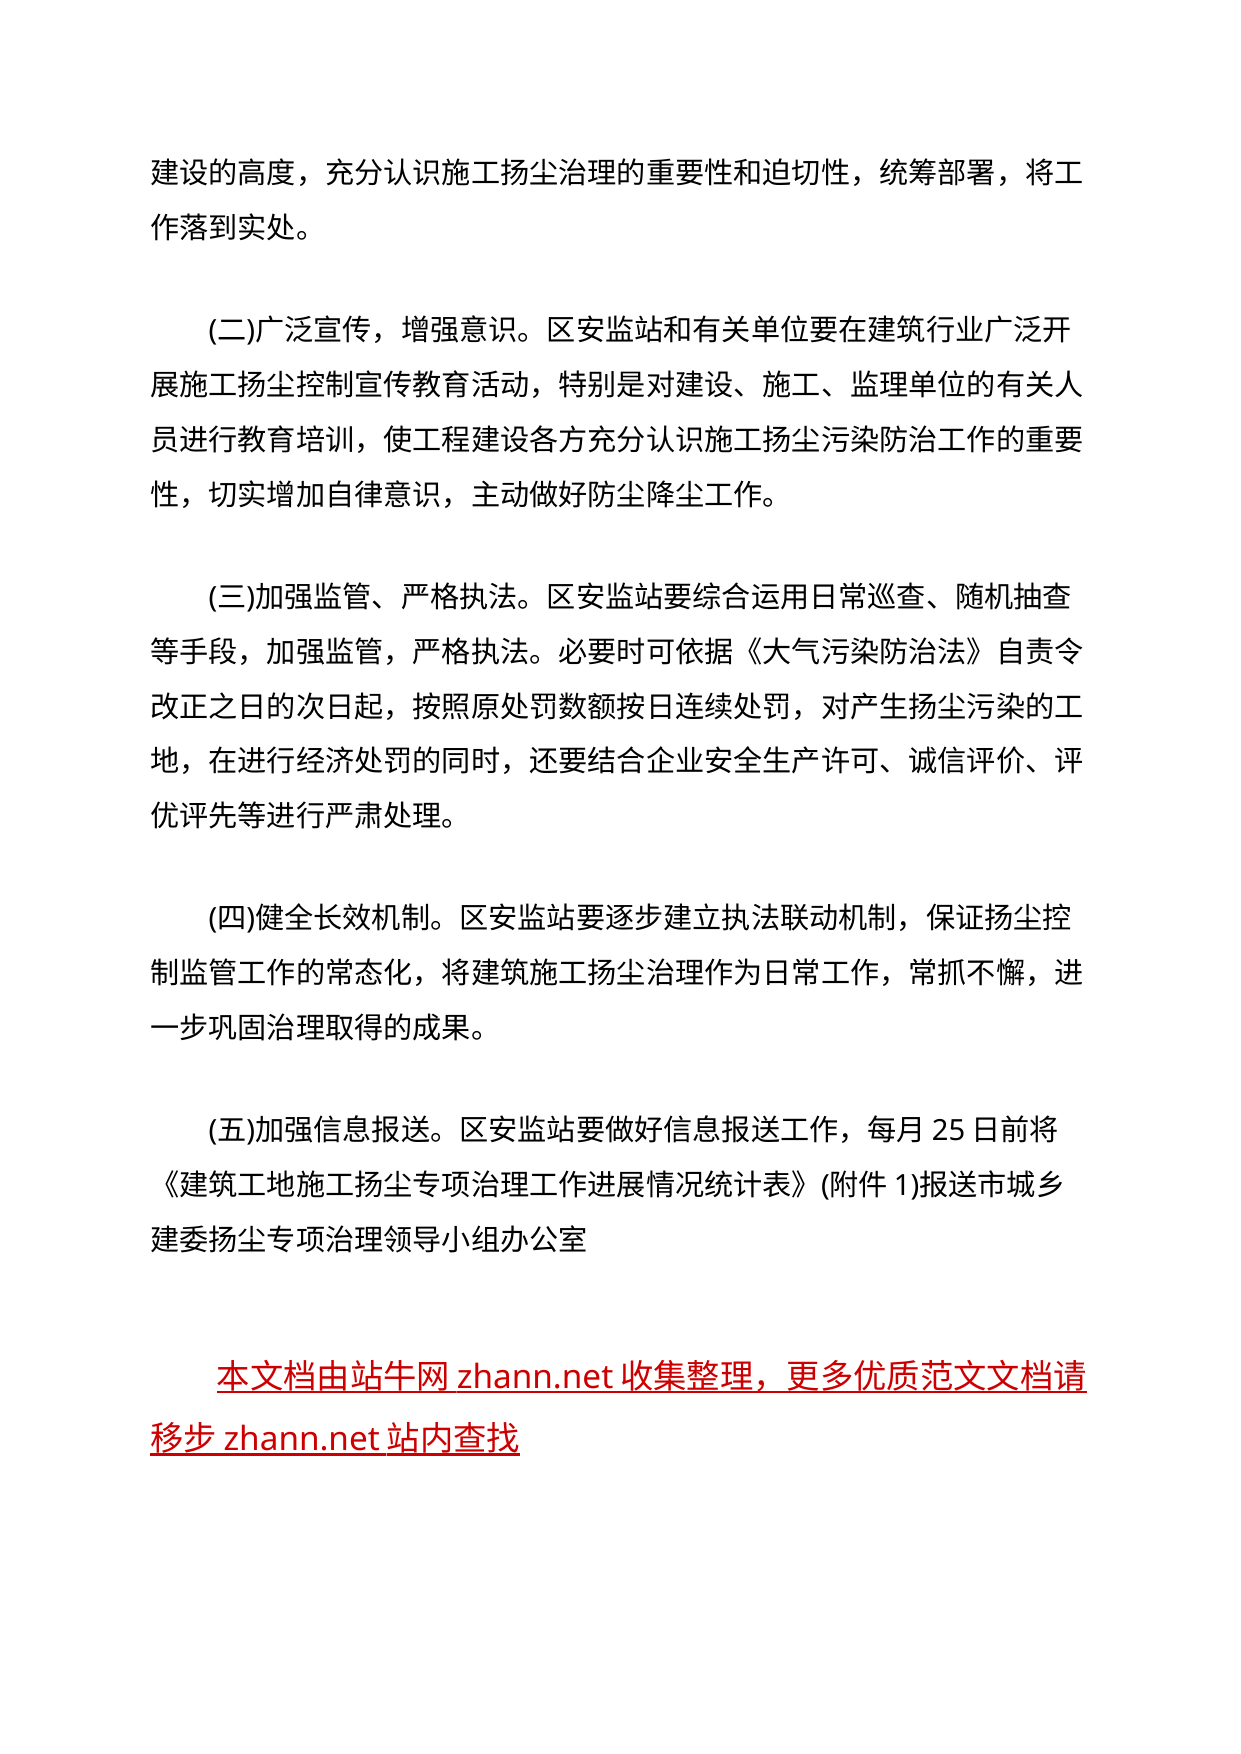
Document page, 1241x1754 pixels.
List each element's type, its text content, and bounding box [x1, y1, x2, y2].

text (三)加强监管、严格执法。区安监站要综合运用日常巡查、随机抽查等手段，加强监管，严格执法。必要时可依据《大气污染防治法》自责令改正之日的次日起，按照原处罚数额按日连续处罚，对产生扬尘污染的工地，在进行经济处罚的同时，还要结合企业安全生产许可、诚信评价、评优评先等进行严肃处理。 [150, 573, 1090, 835]
text (五)加强信息报送。区安监站要做好信息报送工作，每月25日前将《建筑工地施工扬尘专项治理工作进展情况统计表》(附件1)报送市城乡建委扬尘专项治理领导小组办公室 [150, 1106, 1090, 1259]
text (四)健全长效机制。区安监站要逐步建立执法联动机制，保证扬尘控制监管工作的常态化，将建筑施工扬尘治理作为日常工作，常抓不懈，进一步巩固治理取得的成果。 [150, 895, 1090, 1047]
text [150, 150, 1090, 247]
text 本文档由站牛网zhann.net收集整理，更多优质范文文档请移步zhann.net站内查找 [150, 1349, 1090, 1461]
text (二)广泛宣传，增强意识。区安监站和有关单位要在建筑行业广泛开展施工扬尘控制宣传教育活动，特别是对建设、施工、监理单位的有关人员进行教育培训，使工程建设各方充分认识施工扬尘污染防治工作的重要性，切实增加自律意识，主动做好防尘降尘工作。 [150, 307, 1090, 514]
